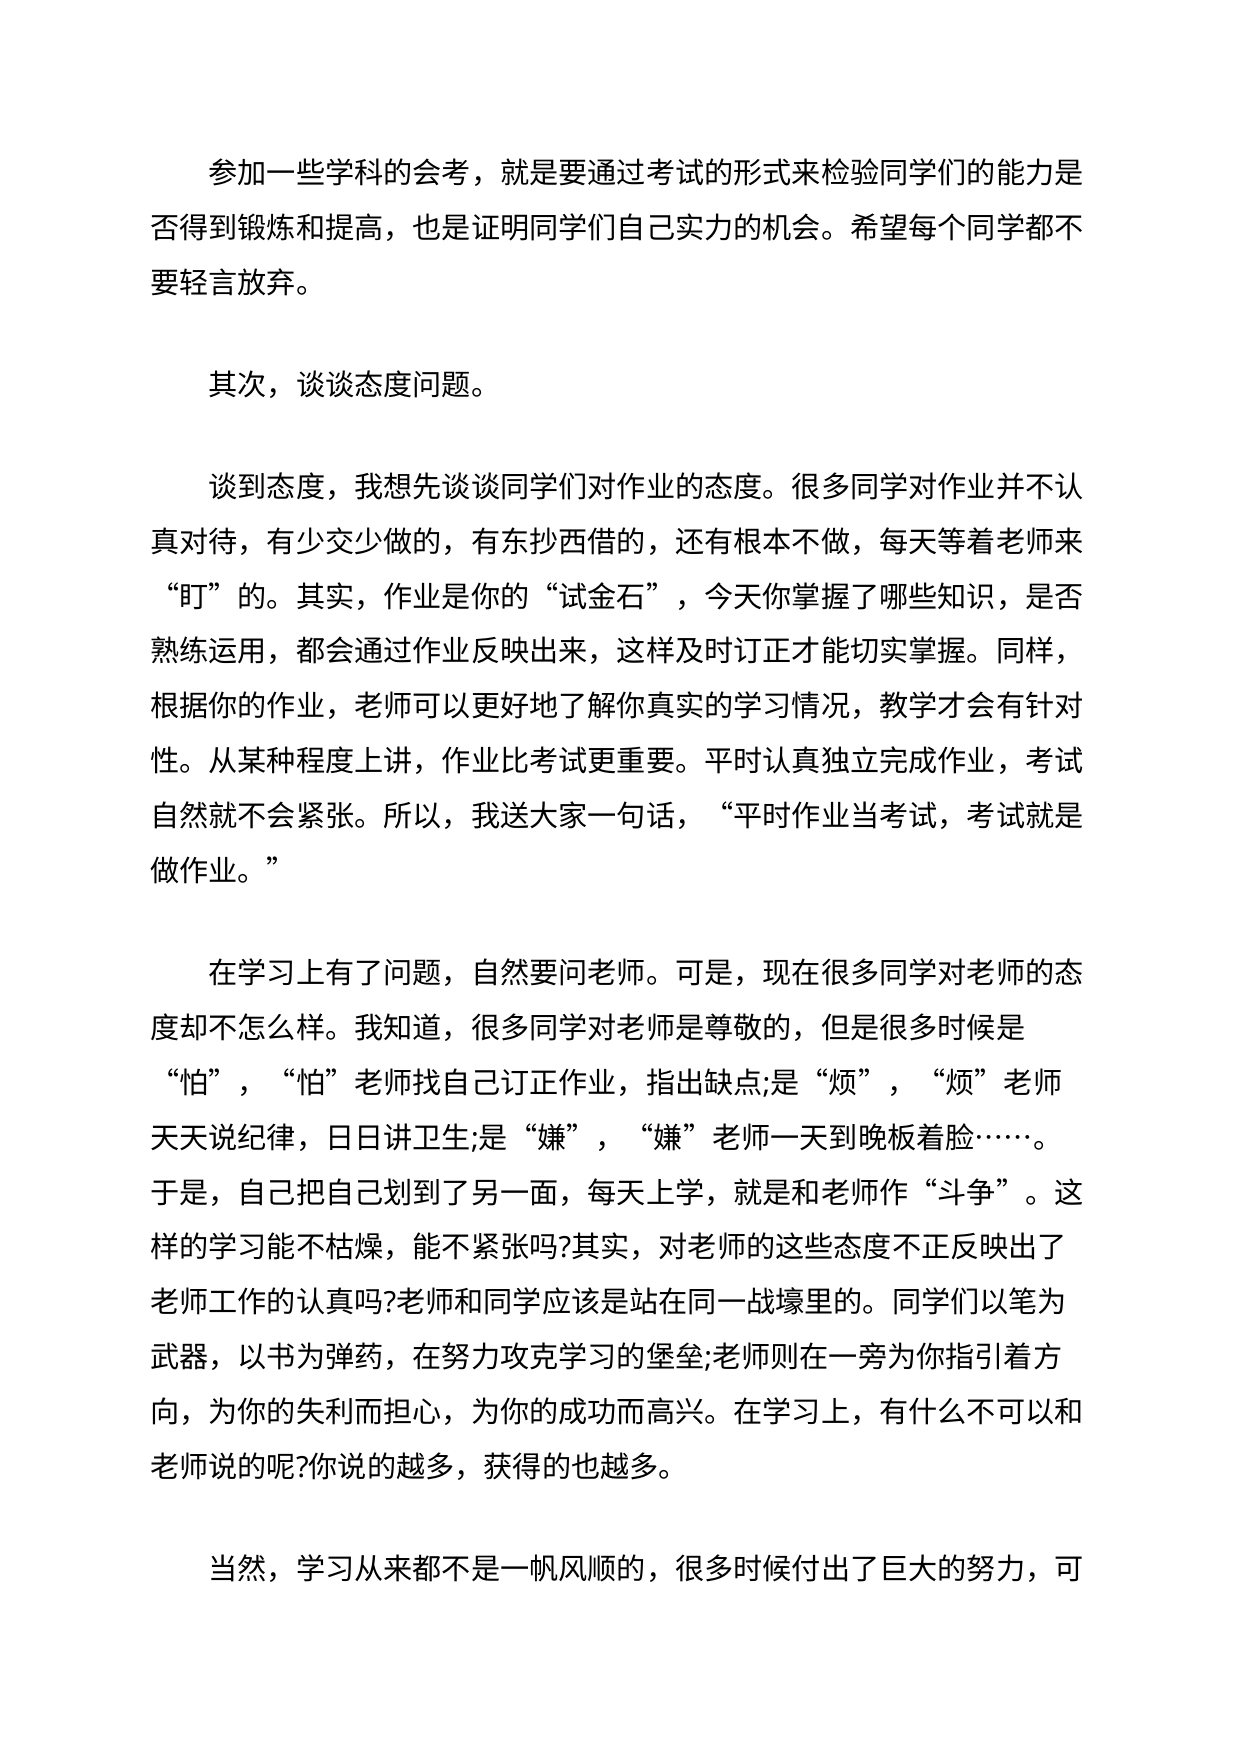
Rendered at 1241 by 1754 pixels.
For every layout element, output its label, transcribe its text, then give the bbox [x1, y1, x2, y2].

text 其次，谈谈态度问题。 [150, 362, 1090, 404]
text 参加一些学科的会考，就是要通过考试的形式来检验同学们的能力是否得到锻炼和提高，也是证明同学们自己实力的机会。希望每个同学都不要轻言放弃。 [150, 150, 1090, 302]
text 在学习上有了问题，自然要问老师。可是，现在很多同学对老师的态度却不怎么样。我知道，很多同学对老师是尊敬的，但是很多时候是“怕”，“怕”老师找自己订正作业，指出缺点;是“烦”，“烦”老师天天说纪律，日日讲卫生;是“嫌”，“嫌”老师一天到晚板着脸……。于是，自己把自己划到了另一面，每天上学，就是和老师作“斗争”。这样的学习能不枯燥，能不紧张吗?其实，对老师的这些态度不正反映出了老师工作的认真吗?老师和同学应该是站在同一战壕里的。同学们以笔为武器，以书为弹药，在努力攻克学习的堡垒;老师则在一旁为你指引着方向，为你的失利而担心，为你的成功而高兴。在学习上，有什么不可以和老师说的呢?你说的越多，获得的也越多。 [150, 949, 1090, 1486]
text 谈到态度，我想先谈谈同学们对作业的态度。很多同学对作业并不认真对待，有少交少做的，有东抄西借的，还有根本不做，每天等着老师来“盯”的。其实，作业是你的“试金石”，今天你掌握了哪些知识，是否熟练运用，都会通过作业反映出来，这样及时订正才能切实掌握。同样，根据你的作业，老师可以更好地了解你真实的学习情况，教学才会有针对性。从某种程度上讲，作业比考试更重要。平时认真独立完成作业，考试自然就不会紧张。所以，我送大家一句话，“平时作业当考试，考试就是做作业。” [150, 463, 1090, 890]
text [150, 1546, 1090, 1588]
